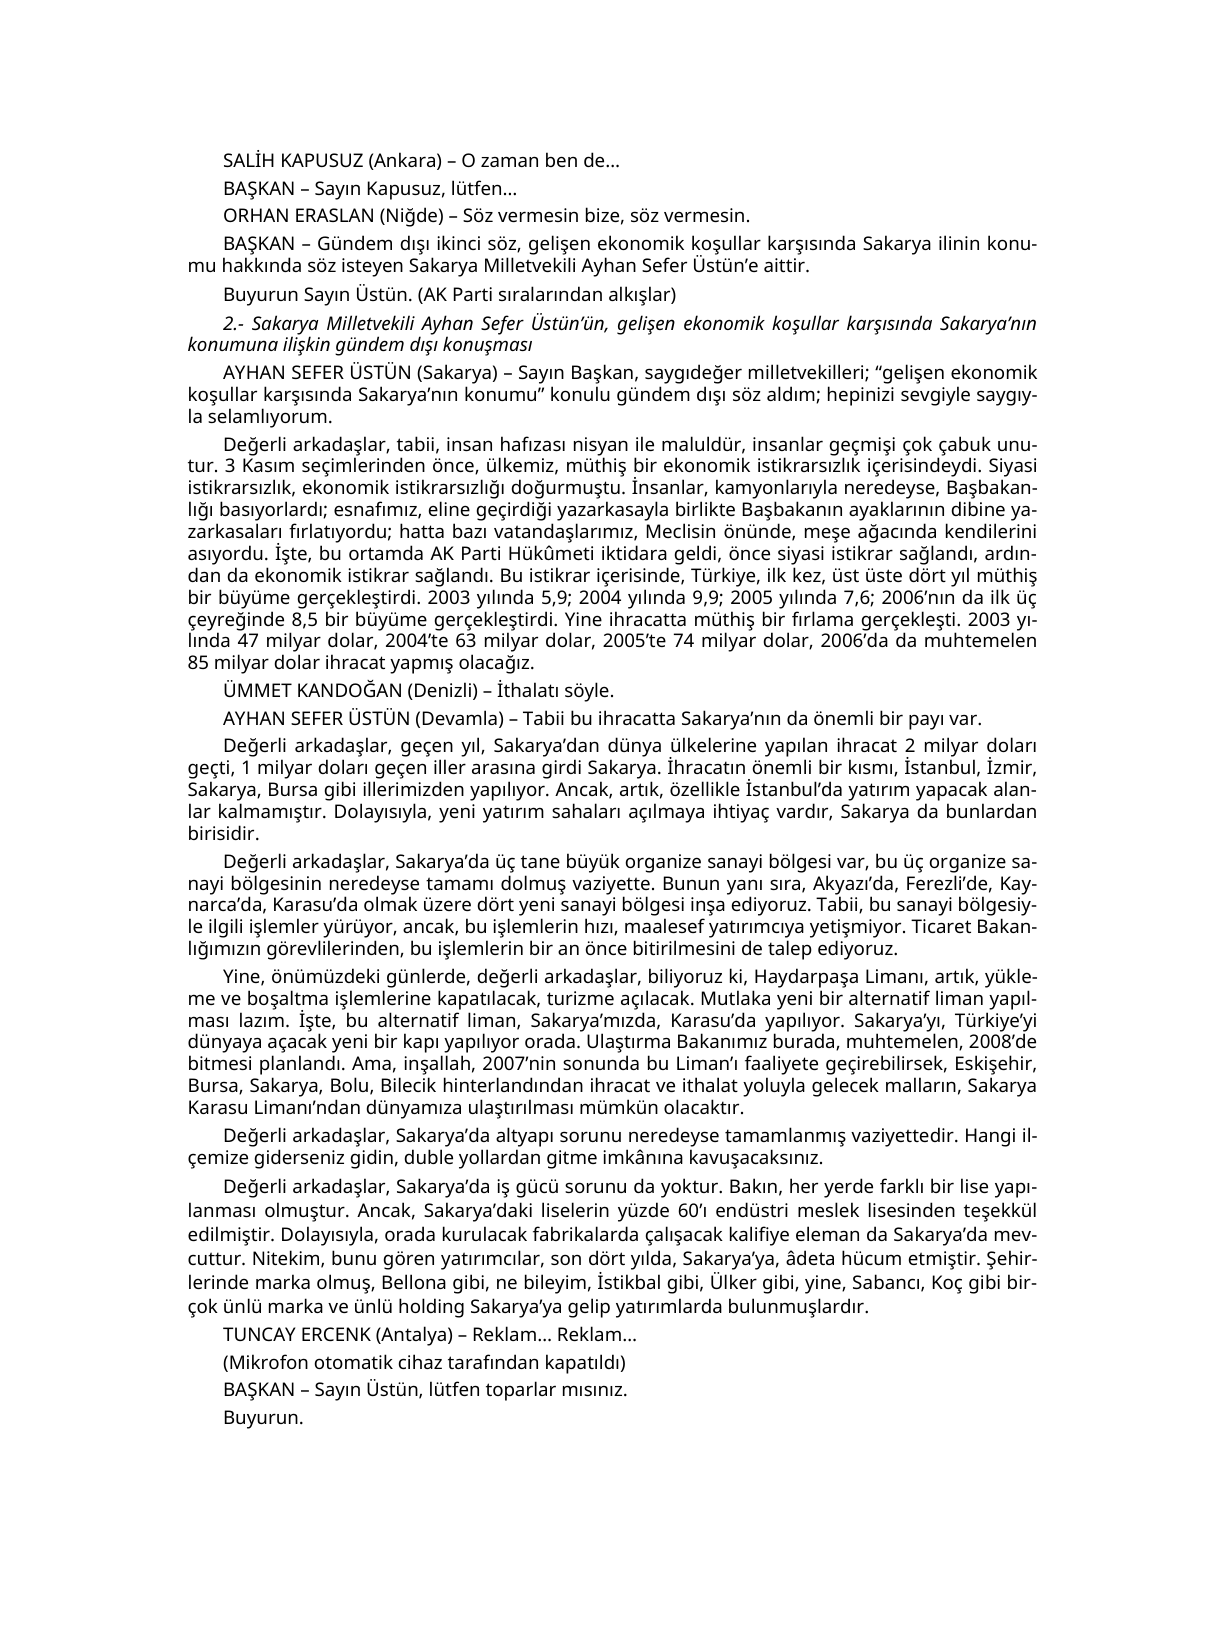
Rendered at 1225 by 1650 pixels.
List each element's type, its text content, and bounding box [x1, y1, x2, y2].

text Değerli arkadaşlar, Sakarya’da altyapı sorunu neredeyse tamamlanmış vaziyettedir. Hangi ilçemize giderseniz gidin, duble yollardan gitme imkânına kavuşacaksınız. [187, 1125, 1037, 1168]
text Değerli arkadaşlar, geçen yıl, Sakarya’dan dünya ülkelerine yapılan ihracat 2 milyar doları geçti, 1 milyar doları geçen iller arasına girdi Sakarya. İhracatın önemli bir kısmı, İstanbul, İzmir, Sakarya, Bursa gibi illerimizden yapılıyor. Ancak, artık, özellikle İstanbul’da yatırım yapacak alanlar kalmamıştır. Dolayısıyla, yeni yatırım sahaları açılmaya ihtiyaç vardır, Sakarya da bunlardan birisidir. [187, 735, 1037, 845]
text Değerli arkadaşlar, tabii, insan hafızası nisyan ile maluldür, insanlar geçmişi çok çabuk unutur. 3 Kasım seçimlerinden önce, ülkemiz, müthiş bir ekonomik istikrarsızlık içerisindeydi. Siyasi istikrarsızlık, ekonomik istikrarsızlığı doğurmuştu. İnsanlar, kamyonlarıyla neredeyse, Başbakanlığı basıyorlardı; esnafımız, eline geçirdiği yazarkasayla birlikte Başbakanın ayaklarının dibine yazarkasaları fırlatıyordu; hatta bazı vatandaşlarımız, Meclisin önünde, meşe ağacında kendilerini asıyordu. İşte, bu ortamda AK Parti Hükûmeti iktidara geldi, önce siyasi istikrar sağlandı, ardından da ekonomik istikrar sağlandı. Bu istikrar içerisinde, Türkiye, ilk kez, üst üste dört yıl müthiş bir büyüme gerçekleştirdi. 2003 yılında 5,9; 2004 yılında 9,9; 2005 yılında 7,6; 2006’nın da ilk üç çeyreğinde 8,5 bir büyüme gerçekleştirdi. Yine ihracatta müthiş bir fırlama gerçekleşti. 2003 yılında 47 milyar dolar, 2004’te 63 milyar dolar, 2005’te 74 milyar dolar, 2006’da da muhtemelen 85 milyar dolar ihracat yapmış olacağız. [187, 433, 1037, 674]
text TUNCAY ERCENK (Antalya) – Reklam… Reklam… [187, 1324, 1037, 1346]
text BAŞKAN – Sayın Üstün, lütfen toparlar mısınız. [187, 1379, 1037, 1401]
text AYHAN SEFER ÜSTÜN (Devamla) – Tabii bu ihracatta Sakarya’nın da önemli bir payı var. [187, 708, 1037, 729]
text ORHAN ERASLAN (Niğde) – Söz vermesin bize, söz vermesin. [187, 205, 1037, 227]
text Değerli arkadaşlar, Sakarya’da üç tane büyük organize sanayi bölgesi var, bu üç organize sanayi bölgesinin neredeyse tamamı dolmuş vaziyette. Bunun yanı sıra, Akyazı’da, Ferezli’de, Kaynarca’da, Karasu’da olmak üzere dört yeni sanayi bölgesi inşa ediyoruz. Tabii, bu sanayi bölgesiyle ilgili işlemler yürüyor, ancak, bu işlemlerin hızı, maalesef yatırımcıya yetişmiyor. Ticaret Bakanlığımızın görevlilerinden, bu işlemlerin bir an önce bitirilmesini de talep ediyoruz. [187, 851, 1037, 960]
text Buyurun Sayın Üstün. (AK Parti sıralarından alkışlar) [187, 283, 1037, 307]
text 2.- Sakarya Milletvekili Ayhan Sefer Üstün’ün, gelişen ekonomik koşullar karşısında Sakarya’nın konumuna ilişkin gündem dışı konuşması [187, 312, 1037, 356]
text SALİH KAPUSUZ (Ankara) – O zaman ben de… [187, 150, 1037, 172]
text AYHAN SEFER ÜSTÜN (Sakarya) – Sayın Başkan, saygıdeğer milletvekilleri; “gelişen ekonomik koşullar karşısında Sakarya’nın konumu” konulu gündem dışı söz aldım; hepinizi sevgiyle saygıyla selamlıyorum. [187, 362, 1037, 428]
text Yine, önümüzdeki günlerde, değerli arkadaşlar, biliyoruz ki, Haydarpaşa Limanı, artık, yükleme ve boşaltma işlemlerine kapatılacak, turizme açılacak. Mutlaka yeni bir alternatif liman yapılması lazım. İşte, bu alternatif liman, Sakarya’mızda, Karasu’da yapılıyor. Sakarya’yı, Türkiye’yi dünyaya açacak yeni bir kapı yapılıyor orada. Ulaştırma Bakanımız burada, muhtemelen, 2008’de bitmesi planlandı. Ama, inşallah, 2007’nin sonunda bu Liman’ı faaliyete geçirebilirsek, Eskişehir, Bursa, Sakarya, Bolu, Bilecik hinterlandından ihracat ve ithalat yoluyla gelecek malların, Sakarya Karasu Limanı’ndan dünyamıza ulaştırılması mümkün olacaktır. [187, 966, 1037, 1119]
text BAŞKAN – Gündem dışı ikinci söz, gelişen ekonomik koşullar karşısında Sakarya ilinin konumu hakkında söz isteyen Sakarya Milletvekili Ayhan Sefer Üstün’e aittir. [187, 233, 1037, 277]
text ÜMMET KANDOĞAN (Denizli) – İthalatı söyle. [187, 680, 1037, 702]
text (Mikrofon otomatik cihaz tarafından kapatıldı) [187, 1352, 1037, 1373]
text Değerli arkadaşlar, Sakarya’da iş gücü sorunu da yoktur. Bakın, her yerde farklı bir lise yapılanması olmuştur. Ancak, Sakarya’daki liselerin yüzde 60’ı endüstri meslek lisesinden teşekkül edilmiştir. Dolayısıyla, orada kurulacak fabrikalarda çalışacak kalifiye eleman da Sakarya’da mevcuttur. Nitekim, bunu gören yatırımcılar, son dört yılda, Sakarya’ya, âdeta hücum etmiştir. Şehirlerinde marka olmuş, Bellona gibi, ne bileyim, İstikbal gibi, Ülker gibi, yine, Sabancı, Koç gibi birçok ünlü marka ve ünlü holding Sakarya’ya gelip yatırımlarda bulunmuşlardır. [187, 1174, 1037, 1318]
text BAŞKAN – Sayın Kapusuz, lütfen… [187, 178, 1037, 199]
text Buyurun. [187, 1407, 1037, 1429]
